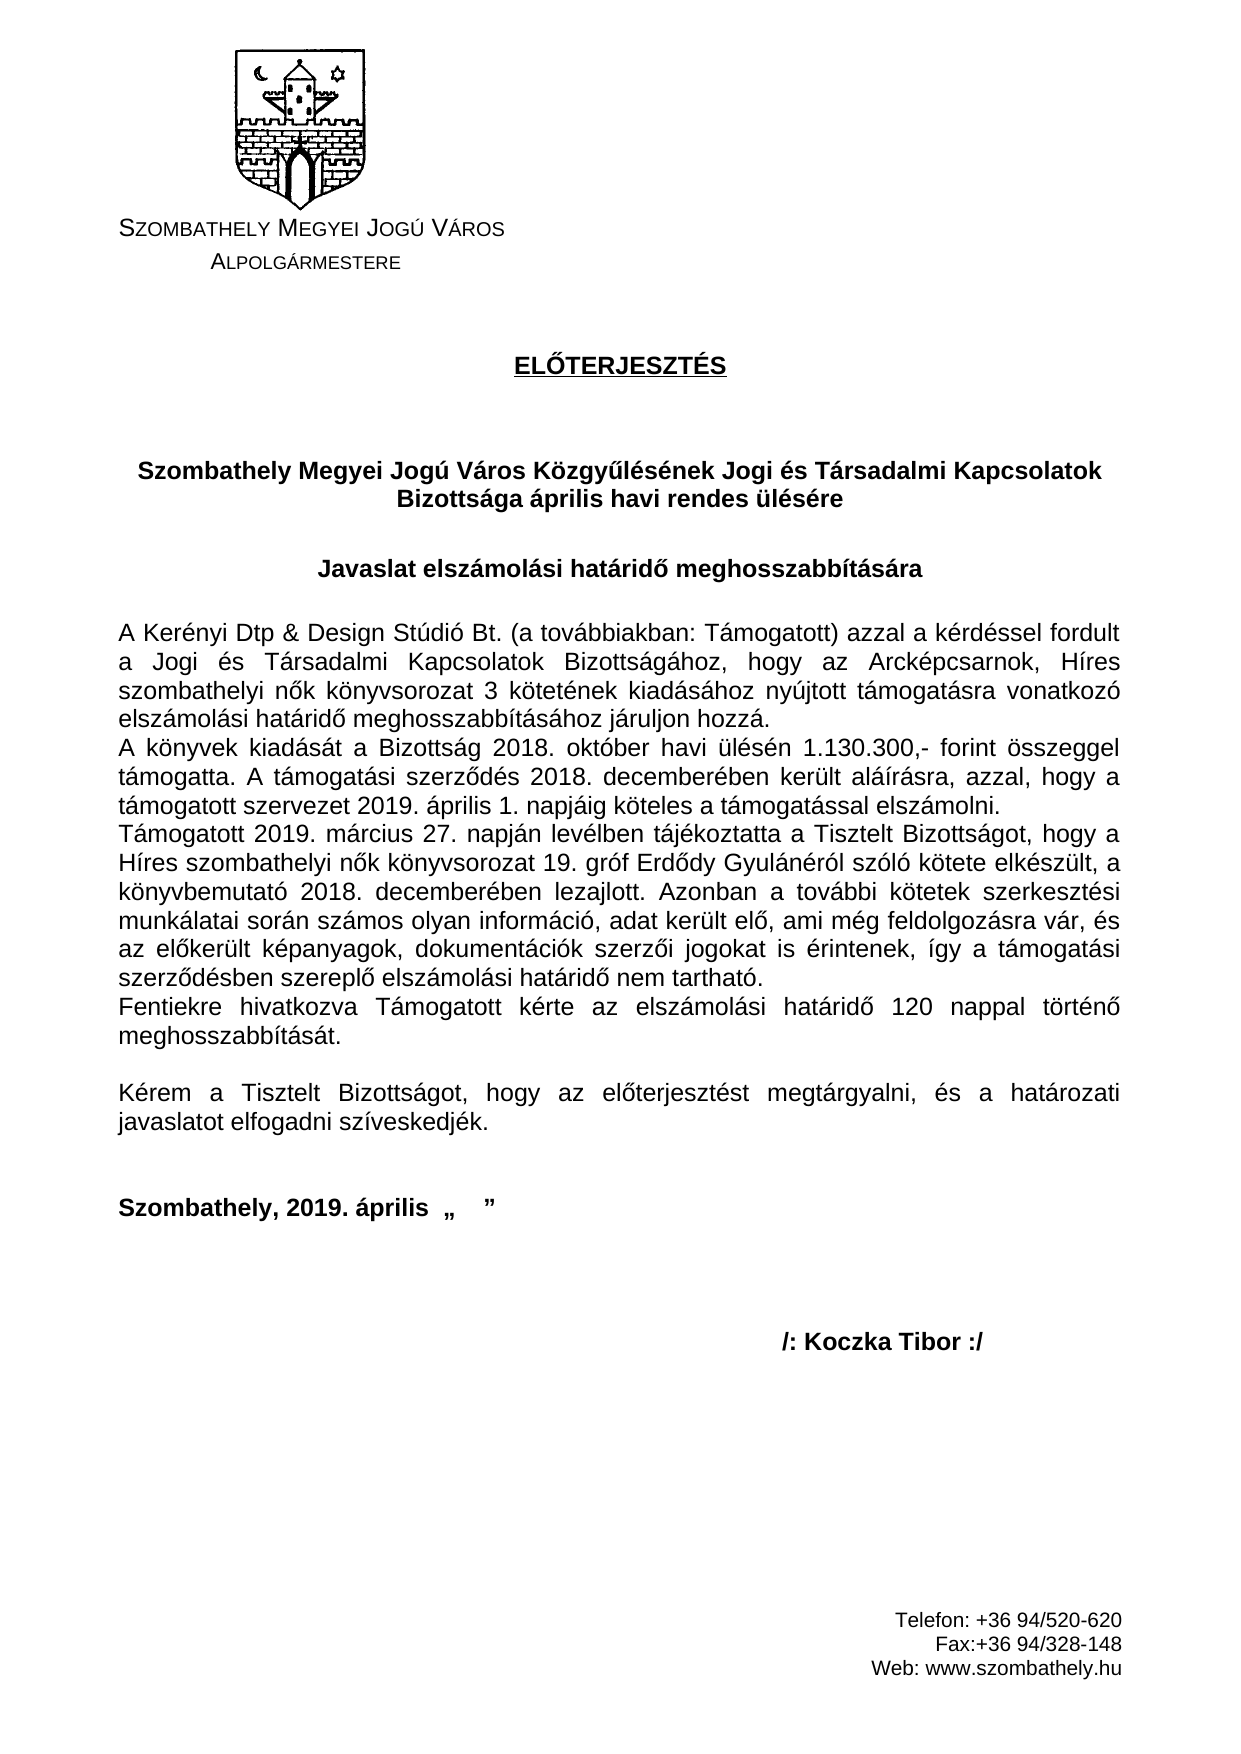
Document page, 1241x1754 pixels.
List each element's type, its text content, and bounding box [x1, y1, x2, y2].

text Kérem a Tisztelt Bizottságot, hogy az előterjesztést megtárgyalni, és a határozati javaslatot elfogadni szíveskedjék. [118, 1078, 1122, 1136]
text Szombathely, 2019. április „ ” [118, 1193, 1122, 1222]
text Fentiekre hivatkozva Támogatott kérte az elszámolási határidő 120 nappal történő meghosszabbítását. [118, 992, 1122, 1049]
text A könyvek kiadását a Bizottság 2018. október havi ülésén 1.130.300,- forint összeggel támogatta. A támogatási szerződés 2018. decemberében került aláírásra, azzal, hogy a támogatott szervezet 2019. április 1. napjáig köteles a támogatással elszámolni. [118, 733, 1122, 819]
text Szombathely Megyei Jogú Város Közgyűlésének Jogi és Társadalmi Kapcsolatok Bizottsága április havi rendes ülésére [118, 456, 1122, 513]
picture [230, 44, 372, 214]
text Támogatott 2019. március 27. napján levélben tájékoztatta a Tisztelt Bizottságot, hogy a Híres szombathelyi nők könyvsorozat 19. gróf Erdődy Gyulánéról szóló kötete elkészült, a könyvbemutató 2018. decemberében lezajlott. Azonban a további kötetek szerkesztési munkálatai során számos olyan információ, adat került elő, ami még feldolgozásra vár, és az előkerült képanyagok, dokumentációk szerzői jogokat is érintenek, így a támogatási szerződésben szereplő elszámolási határidő nem tartható. [118, 819, 1122, 992]
text A Kerényi Dtp & Design Stúdió Bt. (a továbbiakban: Támogatott) azzal a kérdéssel fordult a Jogi és Társadalmi Kapcsolatok Bizottságához, hogy az Arcképcsarnok, Híres szombathelyi nők könyvsorozat 3 kötetének kiadásához nyújtott támogatásra vonatkozó elszámolási határidő meghosszabbításához járuljon hozzá. [118, 618, 1122, 733]
text Javaslat elszámolási határidő meghosszabbítására [118, 554, 1122, 583]
text ELŐTERJESZTÉS [118, 351, 1122, 379]
text /: Koczka Tibor :/ [708, 1327, 1122, 1356]
